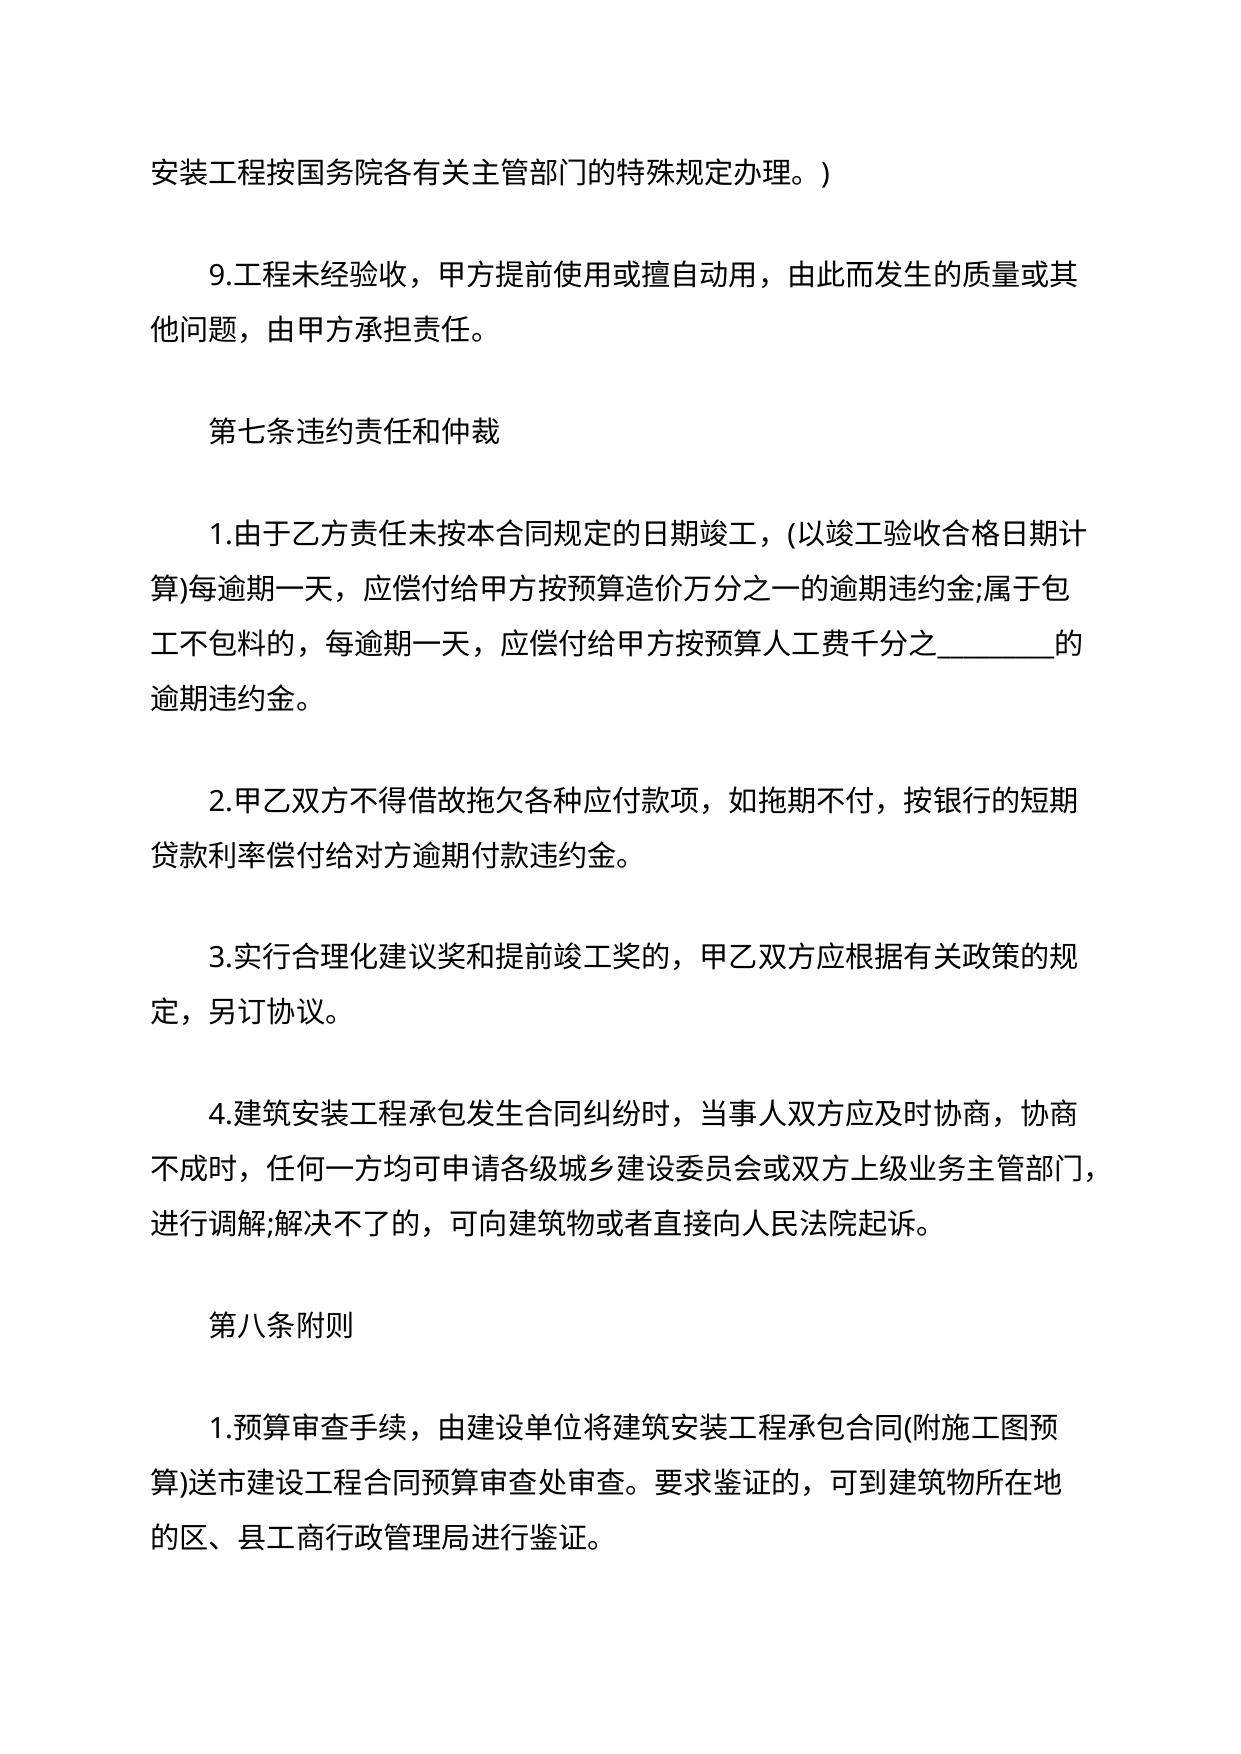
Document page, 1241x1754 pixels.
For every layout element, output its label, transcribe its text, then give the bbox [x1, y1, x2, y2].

text 1.预算审查手续，由建设单位将建筑安装工程承包合同(附施工图预算)送市建设工程合同预算审查处审查。要求鉴证的，可到建筑物所在地的区、县工商行政管理局进行鉴证。 [150, 1404, 1090, 1557]
text 3.实行合理化建议奖和提前竣工奖的，甲乙双方应根据有关政策的规定，另订协议。 [150, 934, 1090, 1031]
text 第七条违约责任和仲裁 [150, 409, 1090, 451]
text 9.工程未经验收，甲方提前使用或擅自动用，由此而发生的质量或其他问题，由甲方承担责任。 [150, 252, 1090, 349]
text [150, 150, 1090, 192]
text 1.由于乙方责任未按本合同规定的日期竣工，(以竣工验收合格日期计算)每逾期一天，应偿付给甲方按预算造价万分之一的逾期违约金;属于包工不包料的，每逾期一天，应偿付给甲方按预算人工费千分之_________的逾期违约金。 [150, 511, 1090, 718]
text 第八条附则 [150, 1303, 1090, 1345]
text 2.甲乙双方不得借故拖欠各种应付款项，如拖期不付，按银行的短期贷款利率偿付给对方逾期付款违约金。 [150, 777, 1090, 874]
text 4.建筑安装工程承包发生合同纠纷时，当事人双方应及时协商，协商不成时，任何一方均可申请各级城乡建设委员会或双方上级业务主管部门，进行调解;解决不了的，可向建筑物或者直接向人民法院起诉。 [150, 1091, 1090, 1243]
